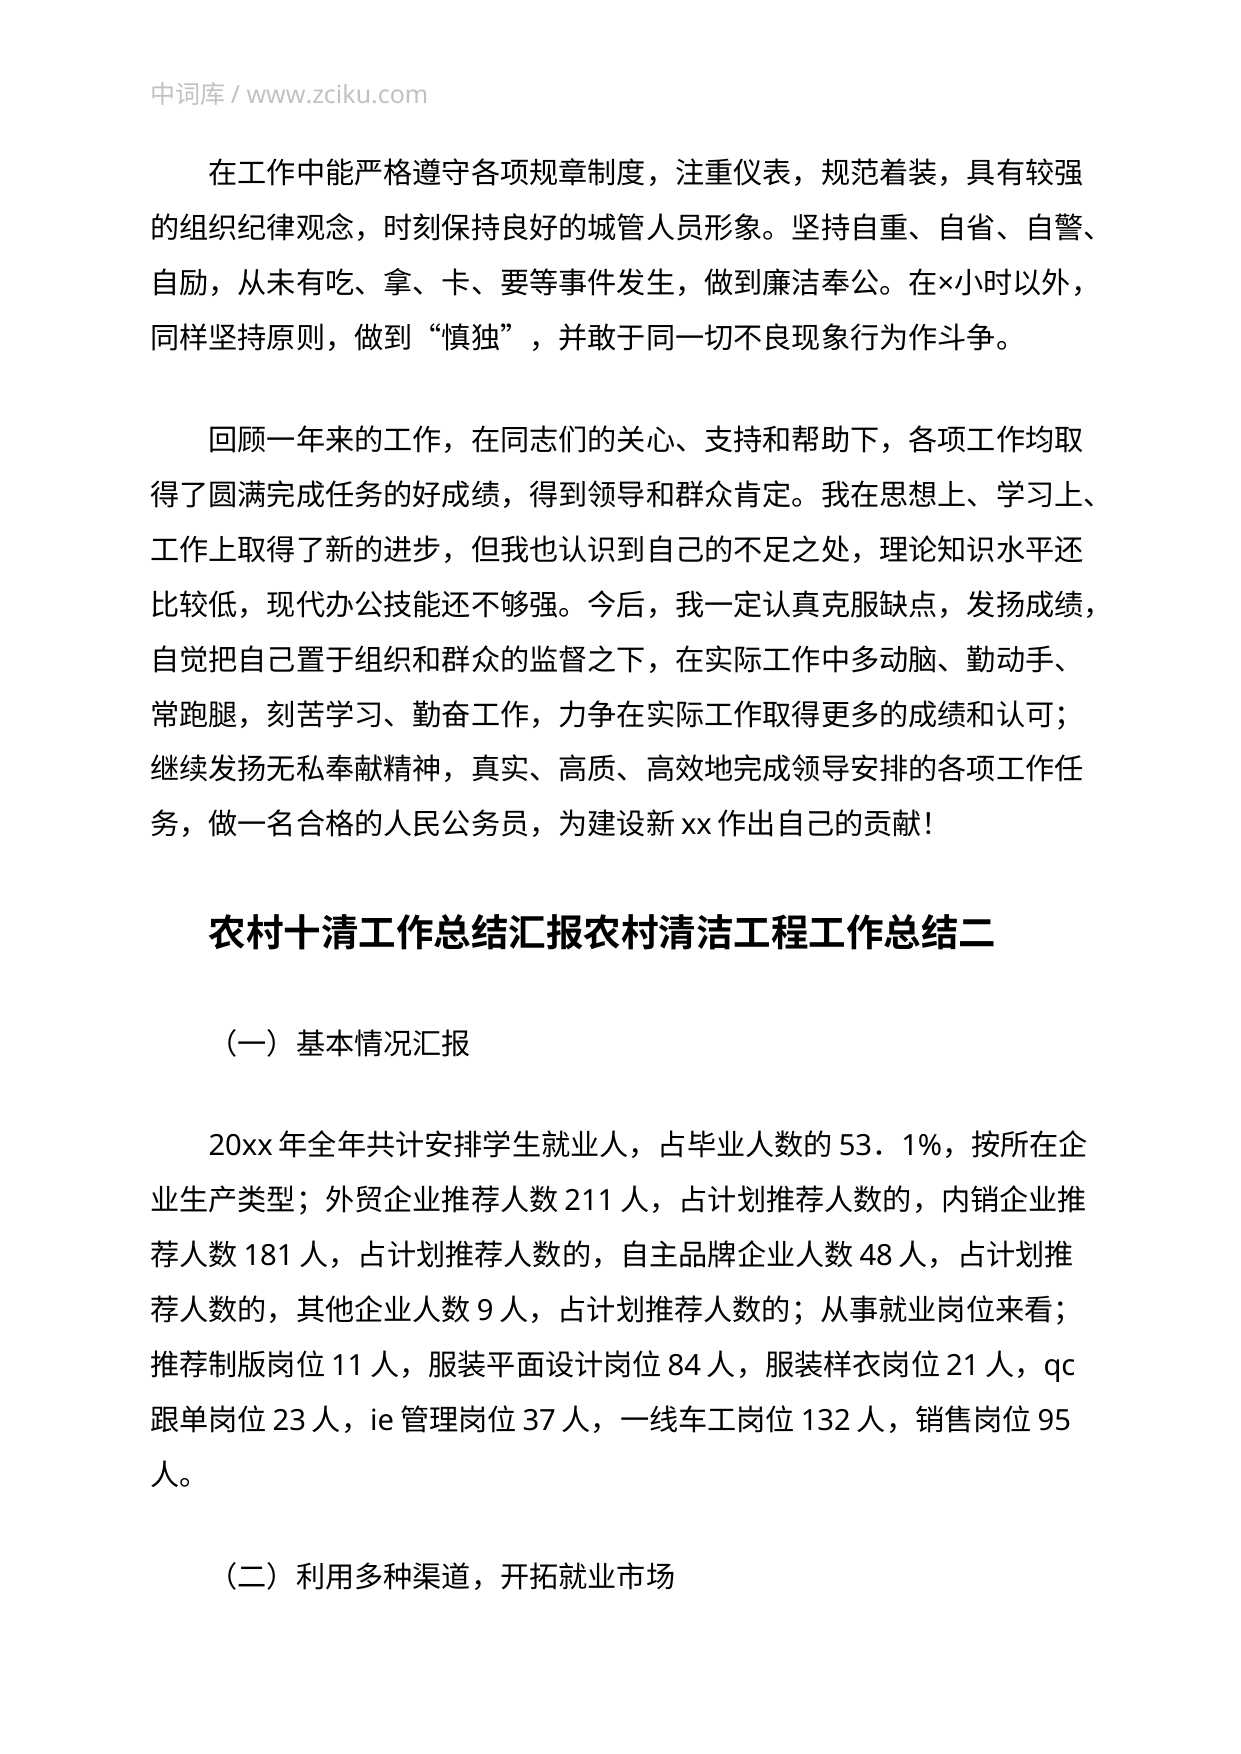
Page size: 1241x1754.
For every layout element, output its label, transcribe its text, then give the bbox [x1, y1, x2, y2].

text （二）利用多种渠道，开拓就业市场 [150, 1554, 1090, 1596]
text 回顾一年来的工作，在同志们的关心、支持和帮助下，各项工作均取得了圆满完成任务的好成绩，得到领导和群众肯定。我在思想上、学习上、工作上取得了新的进步，但我也认识到自己的不足之处，理论知识水平还比较低，现代办公技能还不够强。今后，我一定认真克服缺点，发扬成绩，自觉把自己置于组织和群众的监督之下，在实际工作中多动脑、勤动手、常跑腿，刻苦学习、勤奋工作，力争在实际工作取得更多的成绩和认可；继续发扬无私奉献精神，真实、高质、高效地完成领导安排的各项工作任务，做一名合格的人民公务员，为建设新xx作出自己的贡献！ [150, 417, 1090, 843]
text （一）基本情况汇报 [150, 1020, 1090, 1062]
text 农村十清工作总结汇报农村清洁工程工作总结二 [150, 903, 1090, 957]
text 在工作中能严格遵守各项规章制度，注重仪表，规范着装，具有较强的组织纪律观念，时刻保持良好的城管人员形象。坚持自重、自省、自警、自励，从未有吃、拿、卡、要等事件发生，做到廉洁奉公。在×小时以外，同样坚持原则，做到“慎独”，并敢于同一切不良现象行为作斗争。 [150, 150, 1090, 357]
text 20xx年全年共计安排学生就业人，占毕业人数的53．1%，按所在企业生产类型；外贸企业推荐人数211人，占计划推荐人数的，内销企业推荐人数181人，占计划推荐人数的，自主品牌企业人数48人，占计划推荐人数的，其他企业人数9人，占计划推荐人数的；从事就业岗位来看；推荐制版岗位11人，服装平面设计岗位84人，服装样衣岗位21人，qc跟单岗位23人，ie管理岗位37人，一线车工岗位132人，销售岗位95人。 [150, 1122, 1090, 1494]
